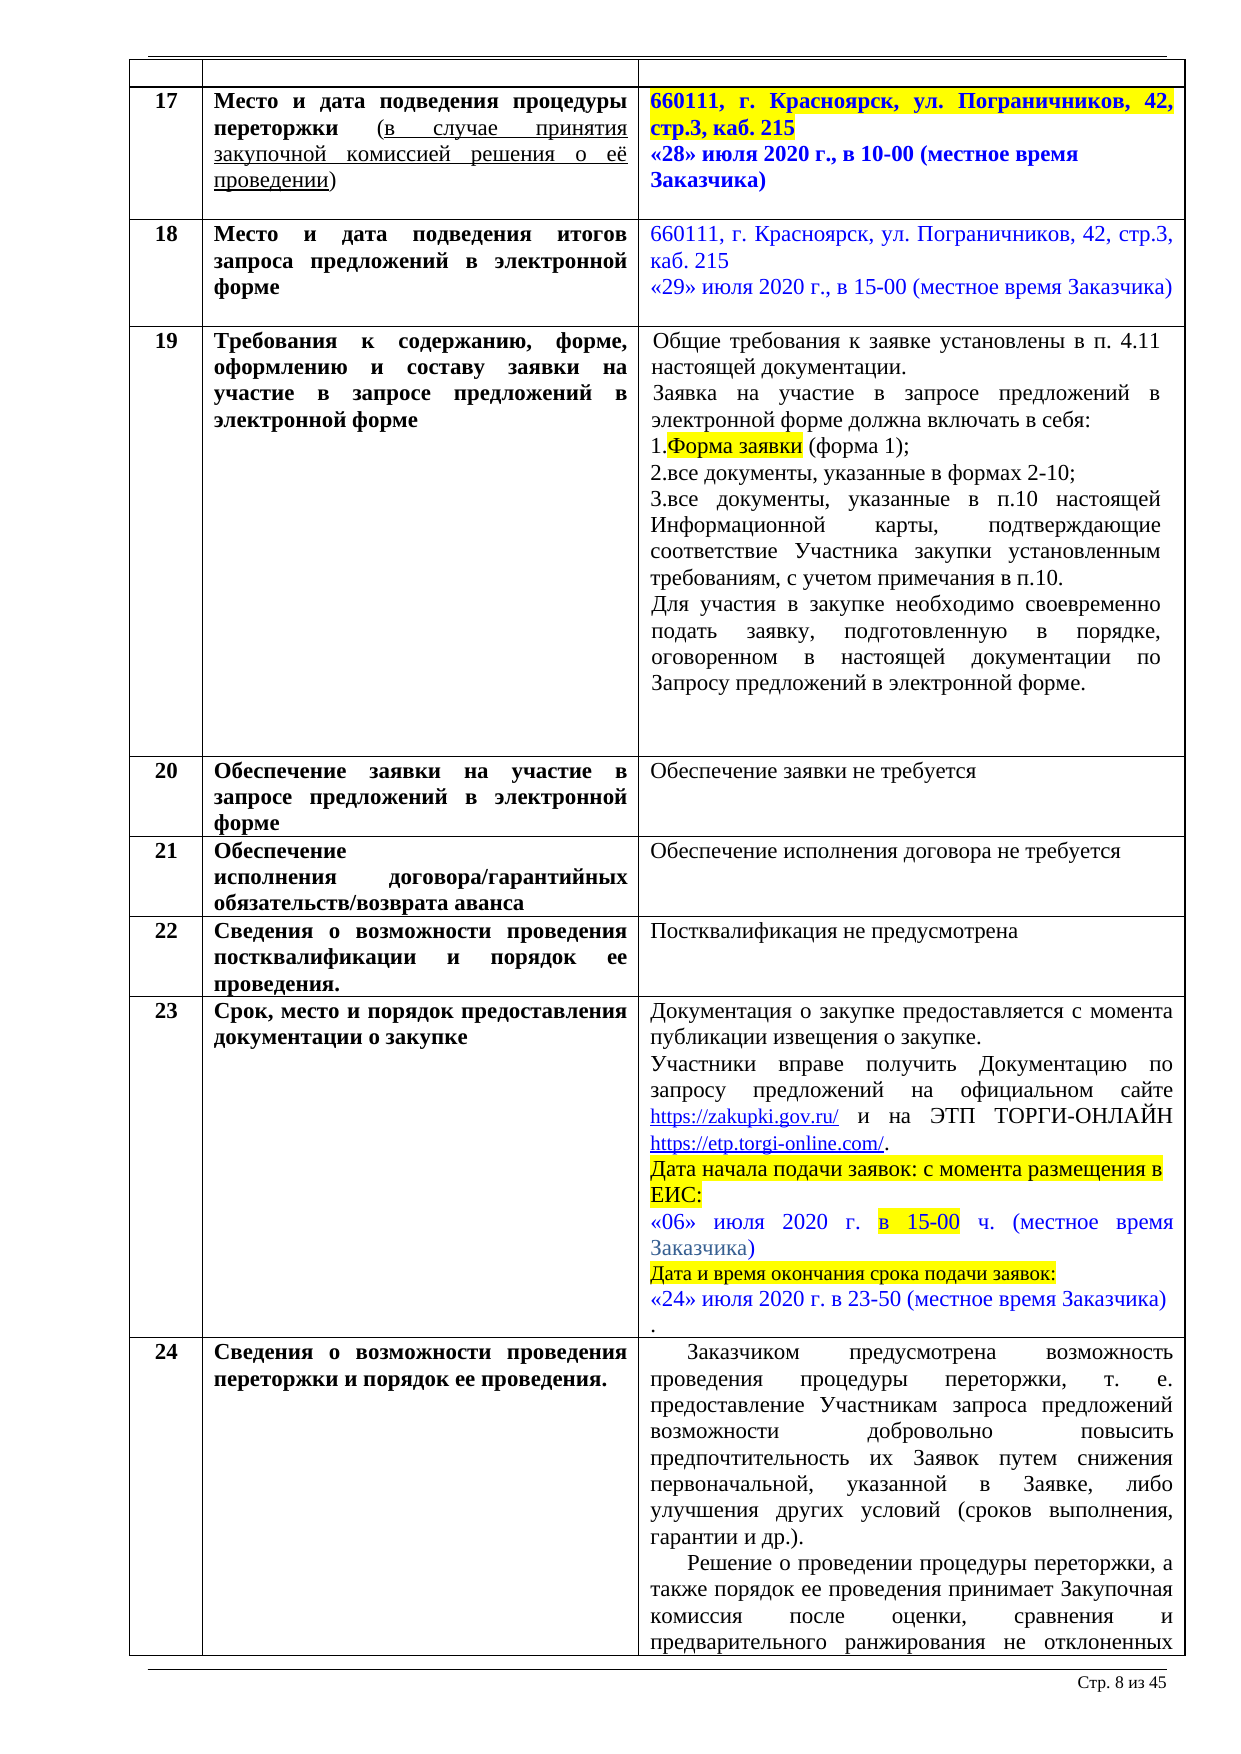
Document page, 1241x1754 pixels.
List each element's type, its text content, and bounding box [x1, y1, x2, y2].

table_cell 24 [130, 1338, 202, 1654]
table_cell Общие требования к заявке установлены в п. 4.11 настоящей документации. Заявка на участие в запросе предложений в электронной форме должна включать в себя: 1.Форма заявки (форма 1); 2.все документы, указанные в формах 2-10; 3.все документы, указанные в п.10 настоящей Информационной карты, подтверждающие соответствие Участника закупки установленным требованиям, с учетом примечания в п.10. Для участия в закупке необходимо своевременно подать заявку, подготовленную в порядке, оговоренном в настоящей документации по Запросу предложений в электронной форме. [639, 327, 1184, 756]
table_cell 18 [130, 220, 202, 326]
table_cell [639, 60, 1184, 86]
table_cell 17 [130, 88, 202, 219]
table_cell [639, 1338, 1184, 1654]
table_cell 660111, г. Красноярск, ул. Пограничников, 42, стр.3, каб. 215 «28» июля 2020 г., в 10-00 (местное время Заказчика) [639, 88, 1184, 219]
table_cell Обеспечение исполнения договора/гарантийных обязательств/возврата аванса [203, 837, 638, 916]
table_cell Место и дата подведения итогов запроса предложений в электронной форме [203, 220, 638, 326]
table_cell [203, 1338, 638, 1654]
table_cell 23 [130, 997, 202, 1337]
table_cell Обеспечение заявки не требуется [639, 757, 1184, 836]
table_cell Обеспечение заявки на участие в запросе предложений в электронной форме [203, 757, 638, 836]
table_cell Сведения о возможности проведения постквалификации и порядок ее проведения. [203, 917, 638, 996]
table_cell 660111, г. Красноярск, ул. Пограничников, 42, стр.3, каб. 215 «29» июля 2020 г., в 15-00 (местное время Заказчика) [639, 220, 1184, 326]
table_cell 21 [130, 837, 202, 916]
table_cell Место и дата подведения процедуры переторжки (в случае принятия закупочной комиссией решения о её проведении) [203, 88, 638, 219]
table_cell Документация о закупке предоставляется с момента публикации извещения о закупке. Участники вправе получить Документацию по запросу предложений на официальном сайте https://zakupki.gov.ru/ и на ЭТП ТОРГИ-ОНЛАЙН https://etp.torgi-online.com/. Дата начала подачи заявок: с момента размещения в ЕИС: «06» июля 2020 г. в 15-00 ч. (местное время Заказчика) Дата и время окончания срока подачи заявок: «24» июля 2020 г. в 23-50 (местное время Заказчика) . [639, 997, 1184, 1337]
table_cell Постквалификация не предусмотрена [639, 917, 1184, 996]
table_cell 16 [130, 60, 202, 86]
table_cell 20 [130, 757, 202, 836]
table_cell 22 [130, 917, 202, 996]
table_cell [203, 60, 638, 86]
table_cell Требования к содержанию, форме, оформлению и составу заявки на участие в запросе предложений в электронной форме [203, 327, 638, 756]
table_cell 19 [130, 327, 202, 756]
table_cell Обеспечение исполнения договора не требуется [639, 837, 1184, 916]
table_cell Срок, место и порядок предоставления документации о закупке [203, 997, 638, 1337]
